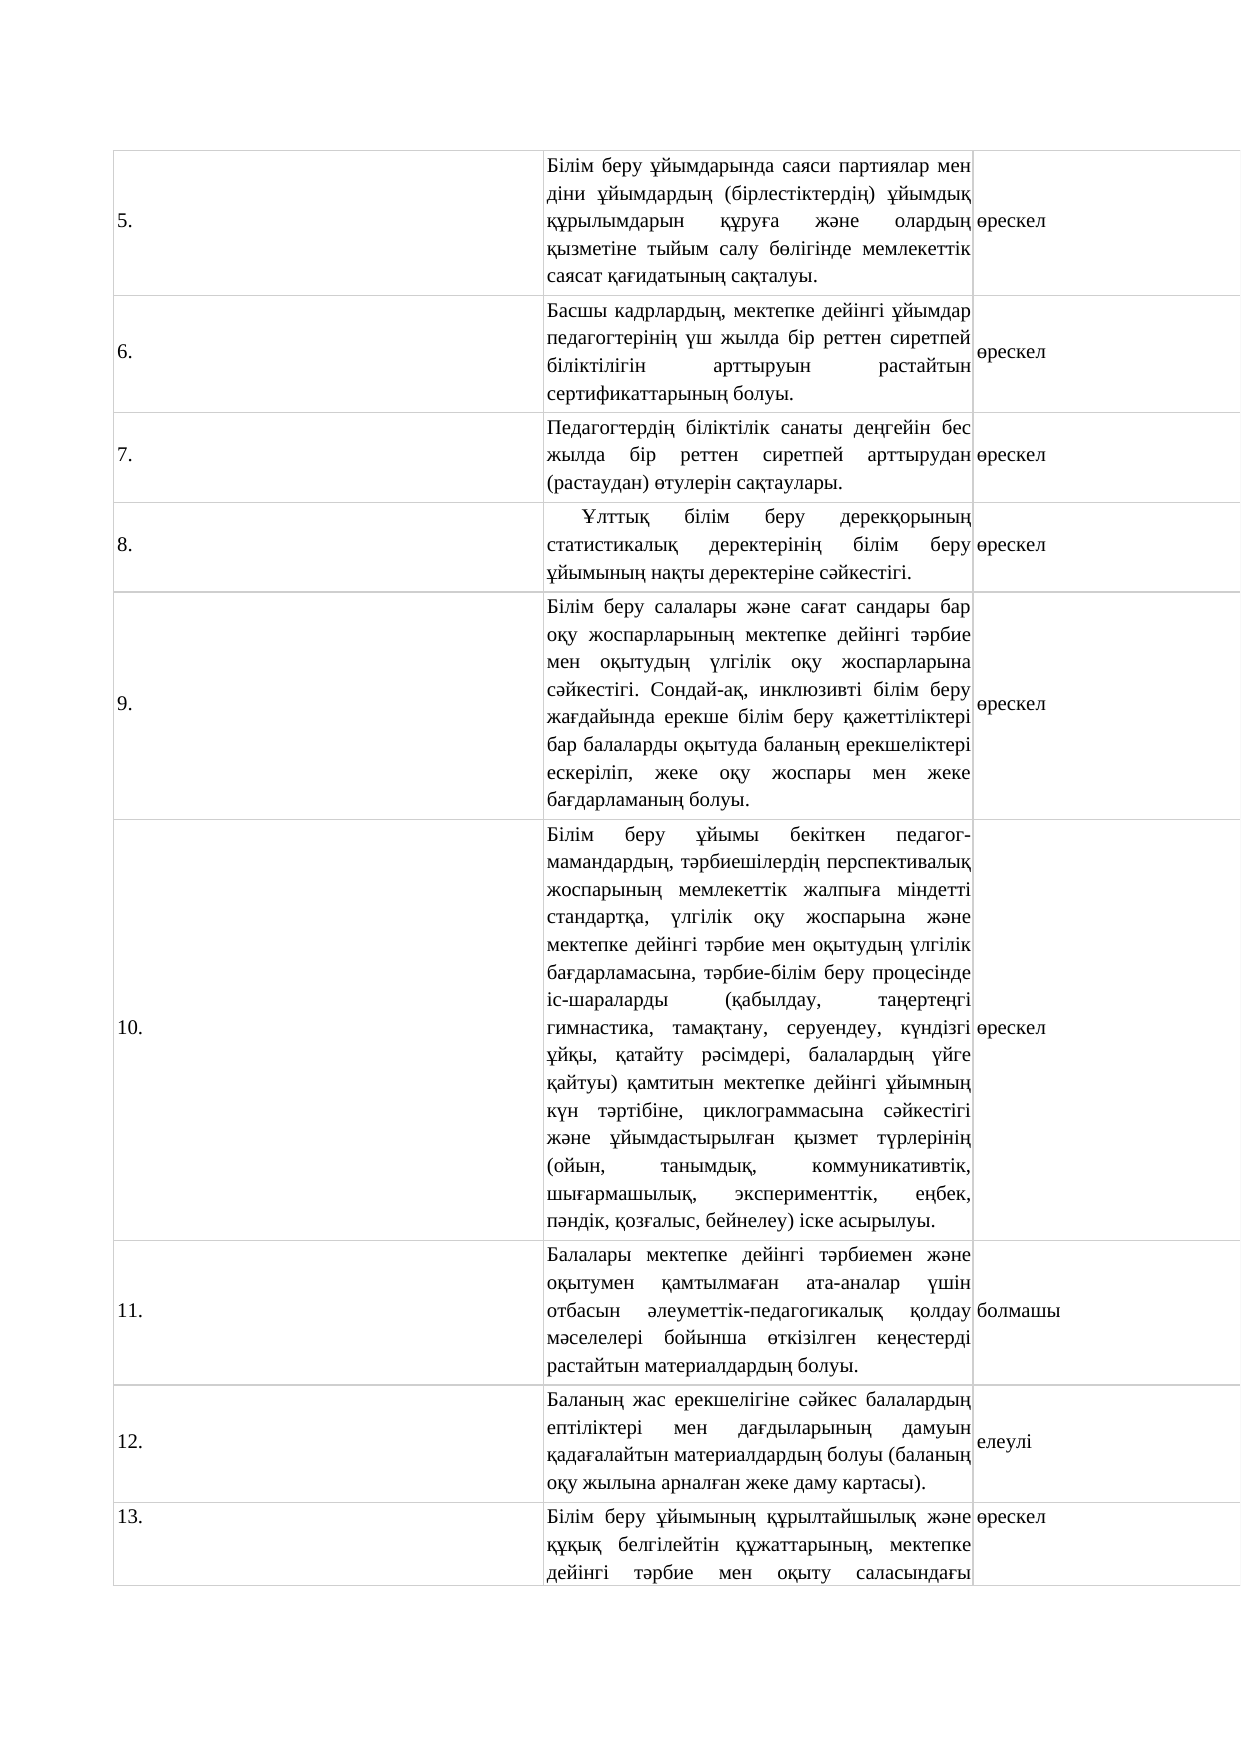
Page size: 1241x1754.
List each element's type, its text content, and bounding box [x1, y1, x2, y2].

table_cell 9. [114, 593, 543, 819]
table_cell 6. [114, 296, 543, 412]
table_cell 7. [114, 413, 543, 502]
table_cell өрескел [974, 151, 1240, 295]
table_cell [544, 1503, 972, 1585]
table_cell 8. [114, 503, 543, 591]
table_cell Педагогтердің біліктілік санаты деңгейін бес жылда бір реттен сиретпей арттырудан (растаудан) өтулерін сақтаулары. [544, 413, 972, 502]
table_cell өрескел [974, 413, 1240, 502]
table_cell елеулі [974, 1386, 1240, 1502]
table_cell Білім беру салалары және сағат сандары бар оқу жоспарларының мектепке дейінгі тәрбие мен оқытудың үлгілік оқу жоспарларына сәйкестігі. Сондай-ақ, инклюзивті білім беру жағдайында ерекше білім беру қажеттіліктері бар балаларды оқытуда баланың ерекшеліктері ескеріліп, жеке оқу жоспары мен жеке бағдарламаның болуы. [544, 593, 972, 819]
table_cell Басшы кадрлардың, мектепке дейінгі ұйымдар педагогтерінің үш жылда бір реттен сиретпей біліктілігін арттыруын растайтын сертификаттарының болуы. [544, 296, 972, 412]
table_cell 10. [114, 820, 543, 1239]
table_cell 5. [114, 151, 543, 295]
table_cell Ұлттық білім беру дерекқорының статистикалық деректерінің білім беру ұйымының нақты деректеріне сәйкестігі. [544, 503, 972, 591]
table_cell болмашы [974, 1241, 1240, 1384]
table_cell өрескел [974, 296, 1240, 412]
table_cell Білім беру ұйымдарында саяси партиялар мен діни ұйымдардың (бірлестіктердің) ұйымдық құрылымдарын құруға және олардың қызметіне тыйым салу бөлігінде мемлекеттік саясат қағидатының сақталуы. [544, 151, 972, 295]
table_cell өрескел [974, 503, 1240, 591]
table_cell өрескел [974, 820, 1240, 1239]
table_cell өрескел [974, 1503, 1240, 1585]
table_cell 13. [114, 1503, 543, 1585]
table_cell өрескел [974, 593, 1240, 819]
table_cell Баланың жас ерекшелігіне сәйкес балалардың ептіліктері мен дағдыларының дамуын қадағалайтын материалдардың болуы (баланың оқу жылына арналған жеке даму картасы). [544, 1386, 972, 1502]
table_cell 11. [114, 1241, 543, 1384]
table_cell 12. [114, 1386, 543, 1502]
table_cell Балалары мектепке дейінгі тәрбиемен және оқытумен қамтылмаған ата-аналар үшін отбасын әлеуметтік-педагогикалық қолдау мәселелері бойынша өткізілген кеңестерді растайтын материалдардың болуы. [544, 1241, 972, 1384]
table_cell Білім беру ұйымы бекіткен педагог-мамандардың, тәрбиешілердің перспективалық жоспарының мемлекеттік жалпыға міндетті стандартқа, үлгілік оқу жоспарына және мектепке дейінгі тәрбие мен оқытудың үлгілік бағдарламасына, тәрбие-білім беру процесінде іс-шараларды (қабылдау, таңертеңгі гимнастика, тамақтану, серуендеу, күндізгі ұйқы, қатайту рәсімдері, балалардың үйге қайтуы) қамтитын мектепке дейінгі ұйымның күн тәртібіне, циклограммасына сәйкестігі және ұйымдастырылған қызмет түрлерінің (ойын, танымдық, коммуникативтік, шығармашылық, эксперименттік, еңбек, пәндік, қозғалыс, бейнелеу) іске асырылуы. [544, 820, 972, 1239]
